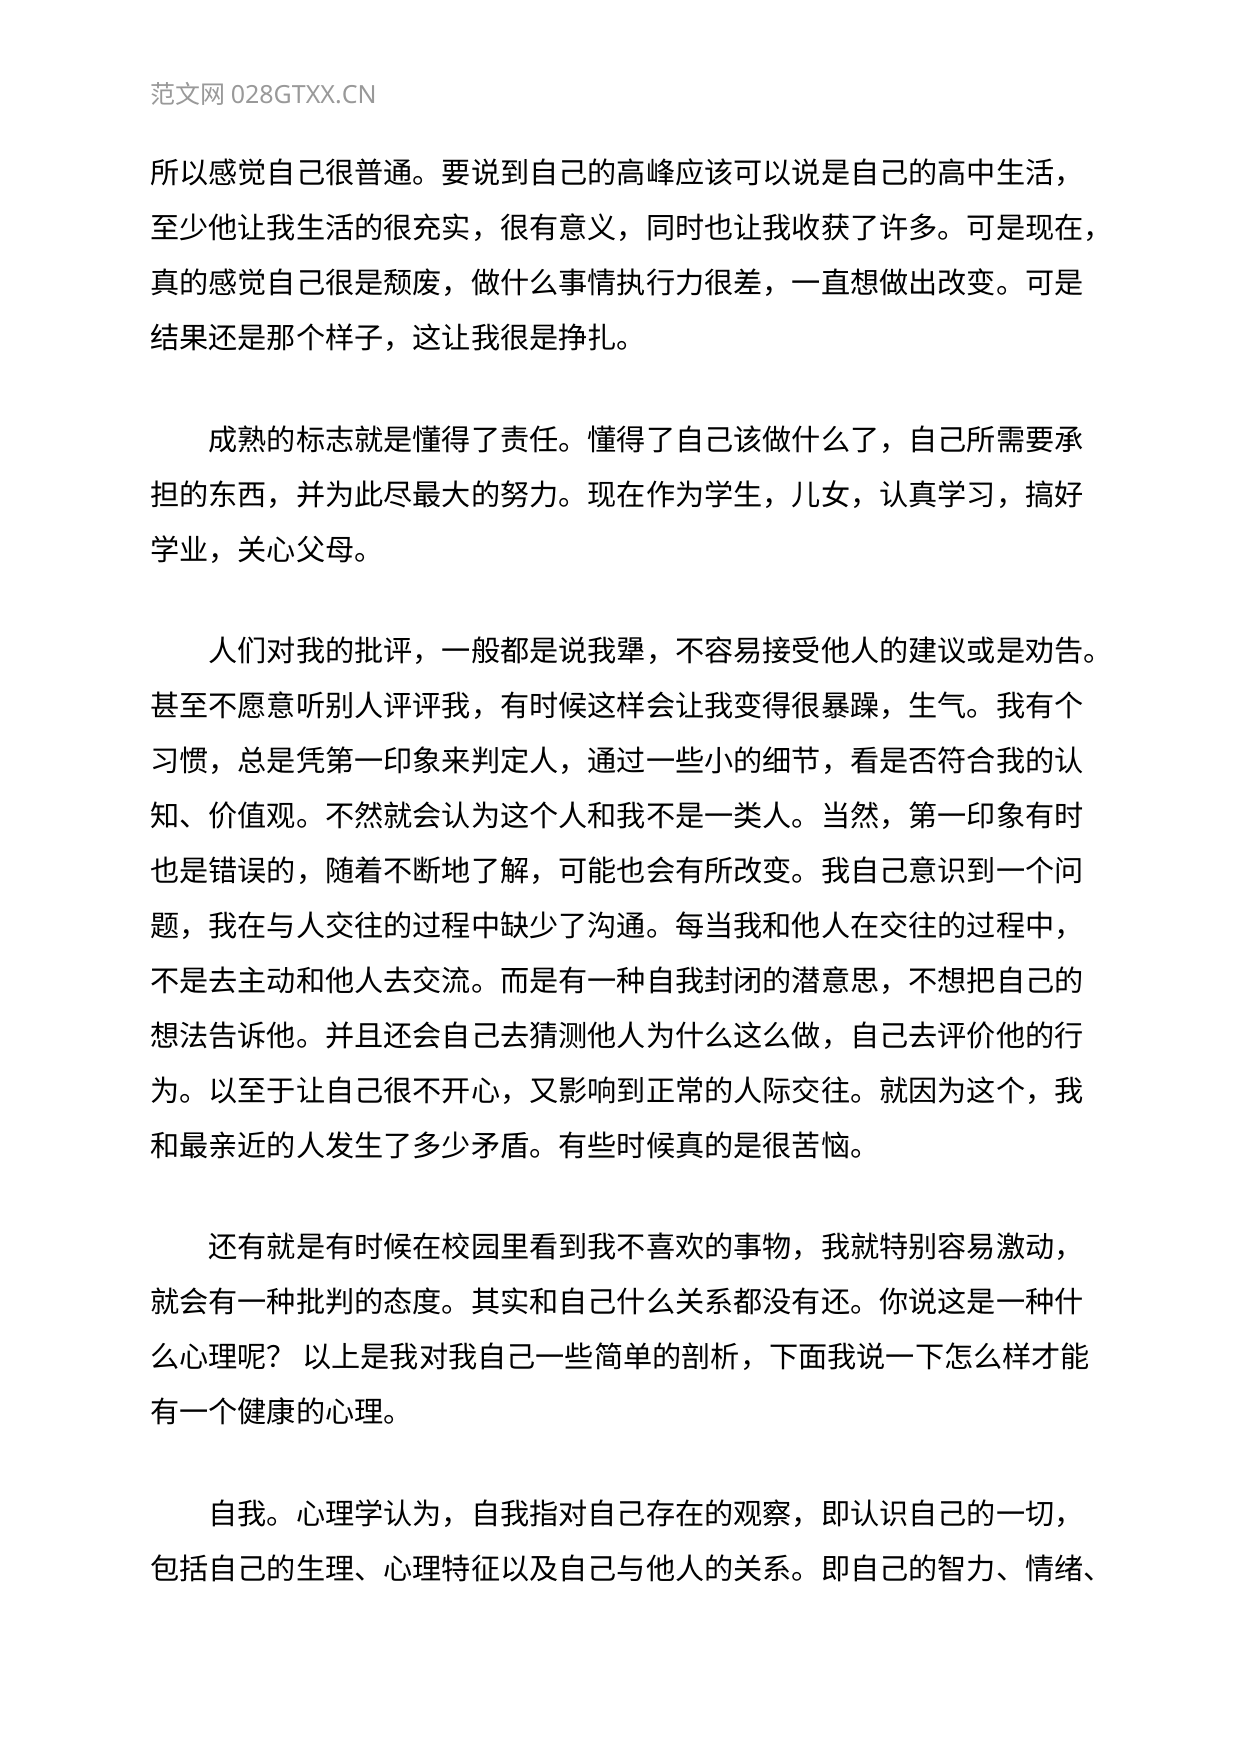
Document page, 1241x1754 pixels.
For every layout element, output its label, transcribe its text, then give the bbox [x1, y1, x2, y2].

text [150, 1490, 1090, 1587]
text 人们对我的批评，一般都是说我犟，不容易接受他人的建议或是劝告。甚至不愿意听别人评评我，有时候这样会让我变得很暴躁，生气。我有个习惯，总是凭第一印象来判定人，通过一些小的细节，看是否符合我的认知、价值观。不然就会认为这个人和我不是一类人。当然，第一印象有时也是错误的，随着不断地了解，可能也会有所改变。我自己意识到一个问题，我在与人交往的过程中缺少了沟通。每当我和他人在交往的过程中，不是去主动和他人去交流。而是有一种自我封闭的潜意思，不想把自己的想法告诉他。并且还会自己去猜测他人为什么这么做，自己去评价他的行为。以至于让自己很不开心，又影响到正常的人际交往。就因为这个，我和最亲近的人发生了多少矛盾。有些时候真的是很苦恼。 [150, 628, 1090, 1164]
text 成熟的标志就是懂得了责任。懂得了自己该做什么了，自己所需要承担的东西，并为此尽最大的努力。现在作为学生，儿女，认真学习，搞好学业，关心父母。 [150, 416, 1090, 568]
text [150, 150, 1090, 357]
text 还有就是有时候在校园里看到我不喜欢的事物，我就特别容易激动，就会有一种批判的态度。其实和自己什么关系都没有还。你说这是一种什么心理呢？ 以上是我对我自己一些简单的剖析，下面我说一下怎么样才能有一个健康的心理。 [150, 1224, 1090, 1431]
